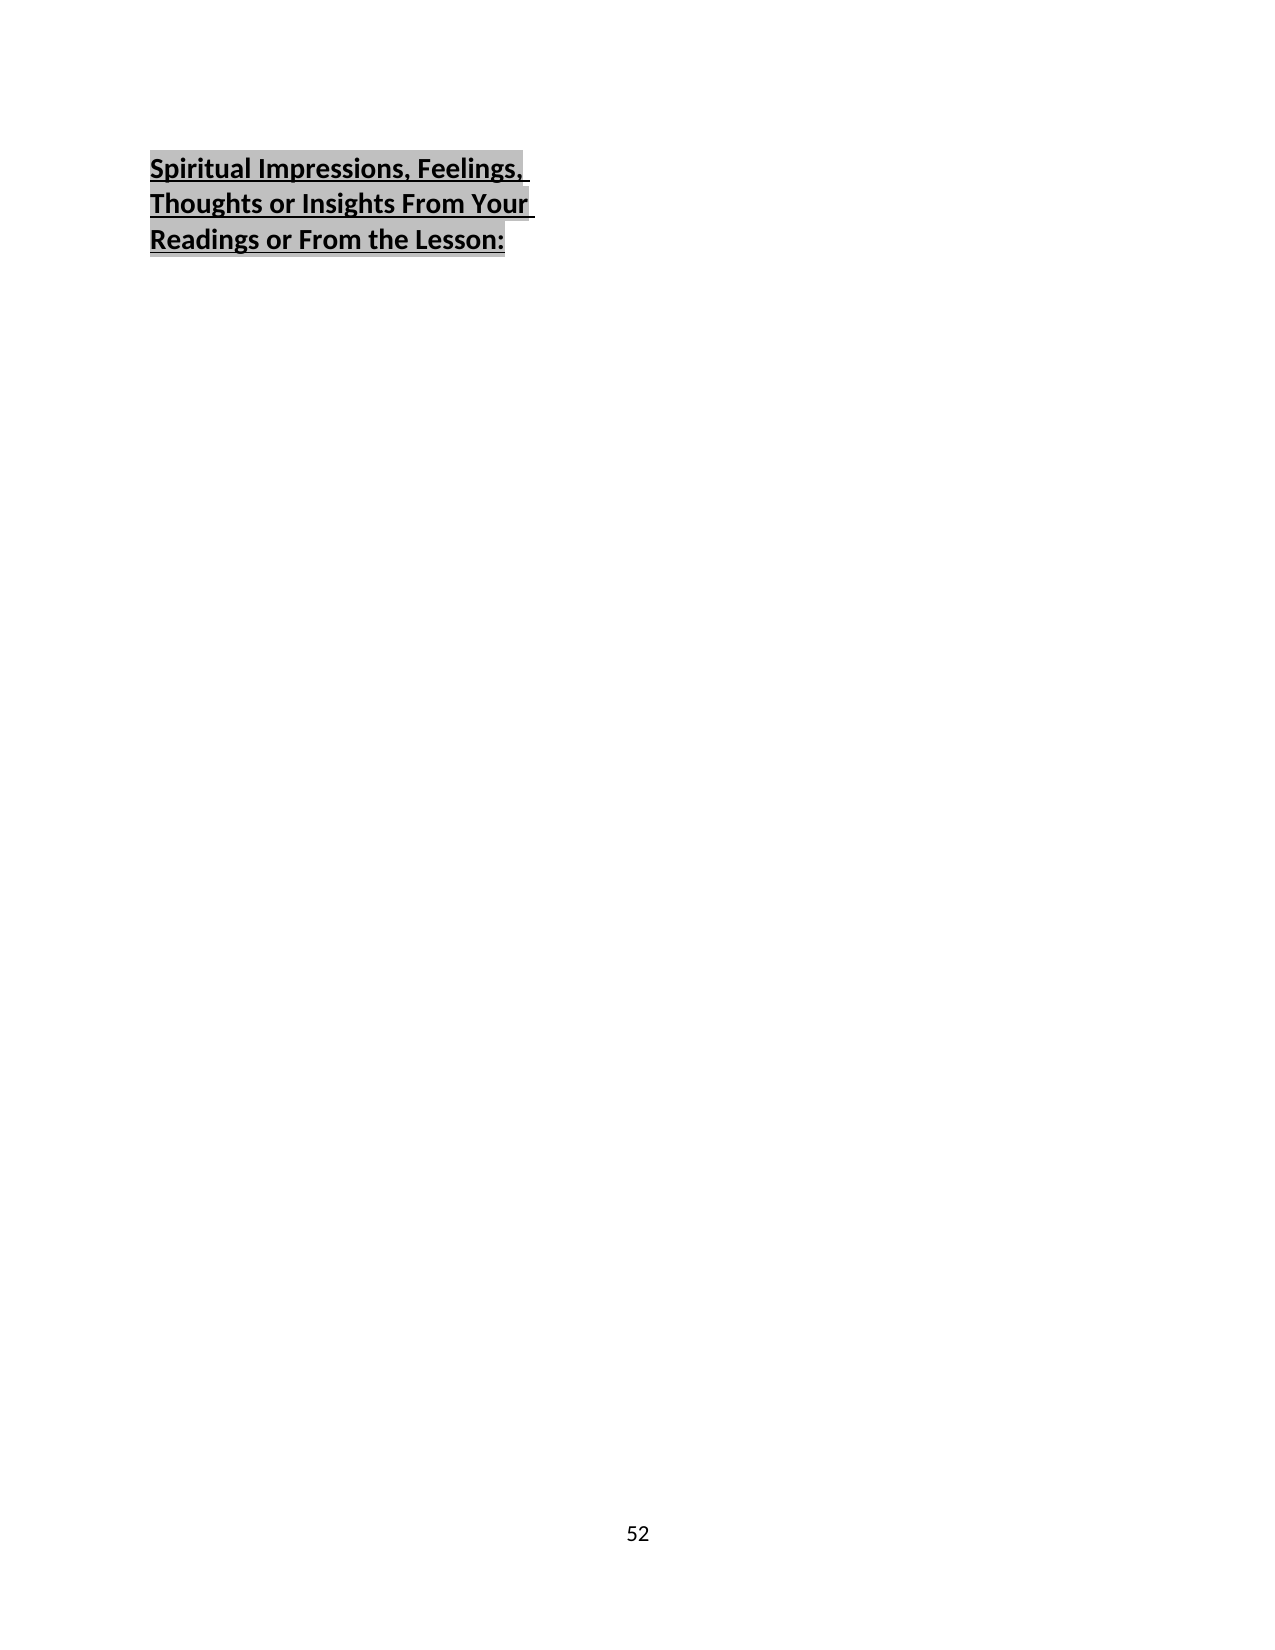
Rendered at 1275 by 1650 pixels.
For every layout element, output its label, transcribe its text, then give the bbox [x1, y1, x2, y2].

text Spiritual Impressions, Feelings, Thoughts or Insights From Your Readings or From the Lesson: [505, 150, 600, 257]
